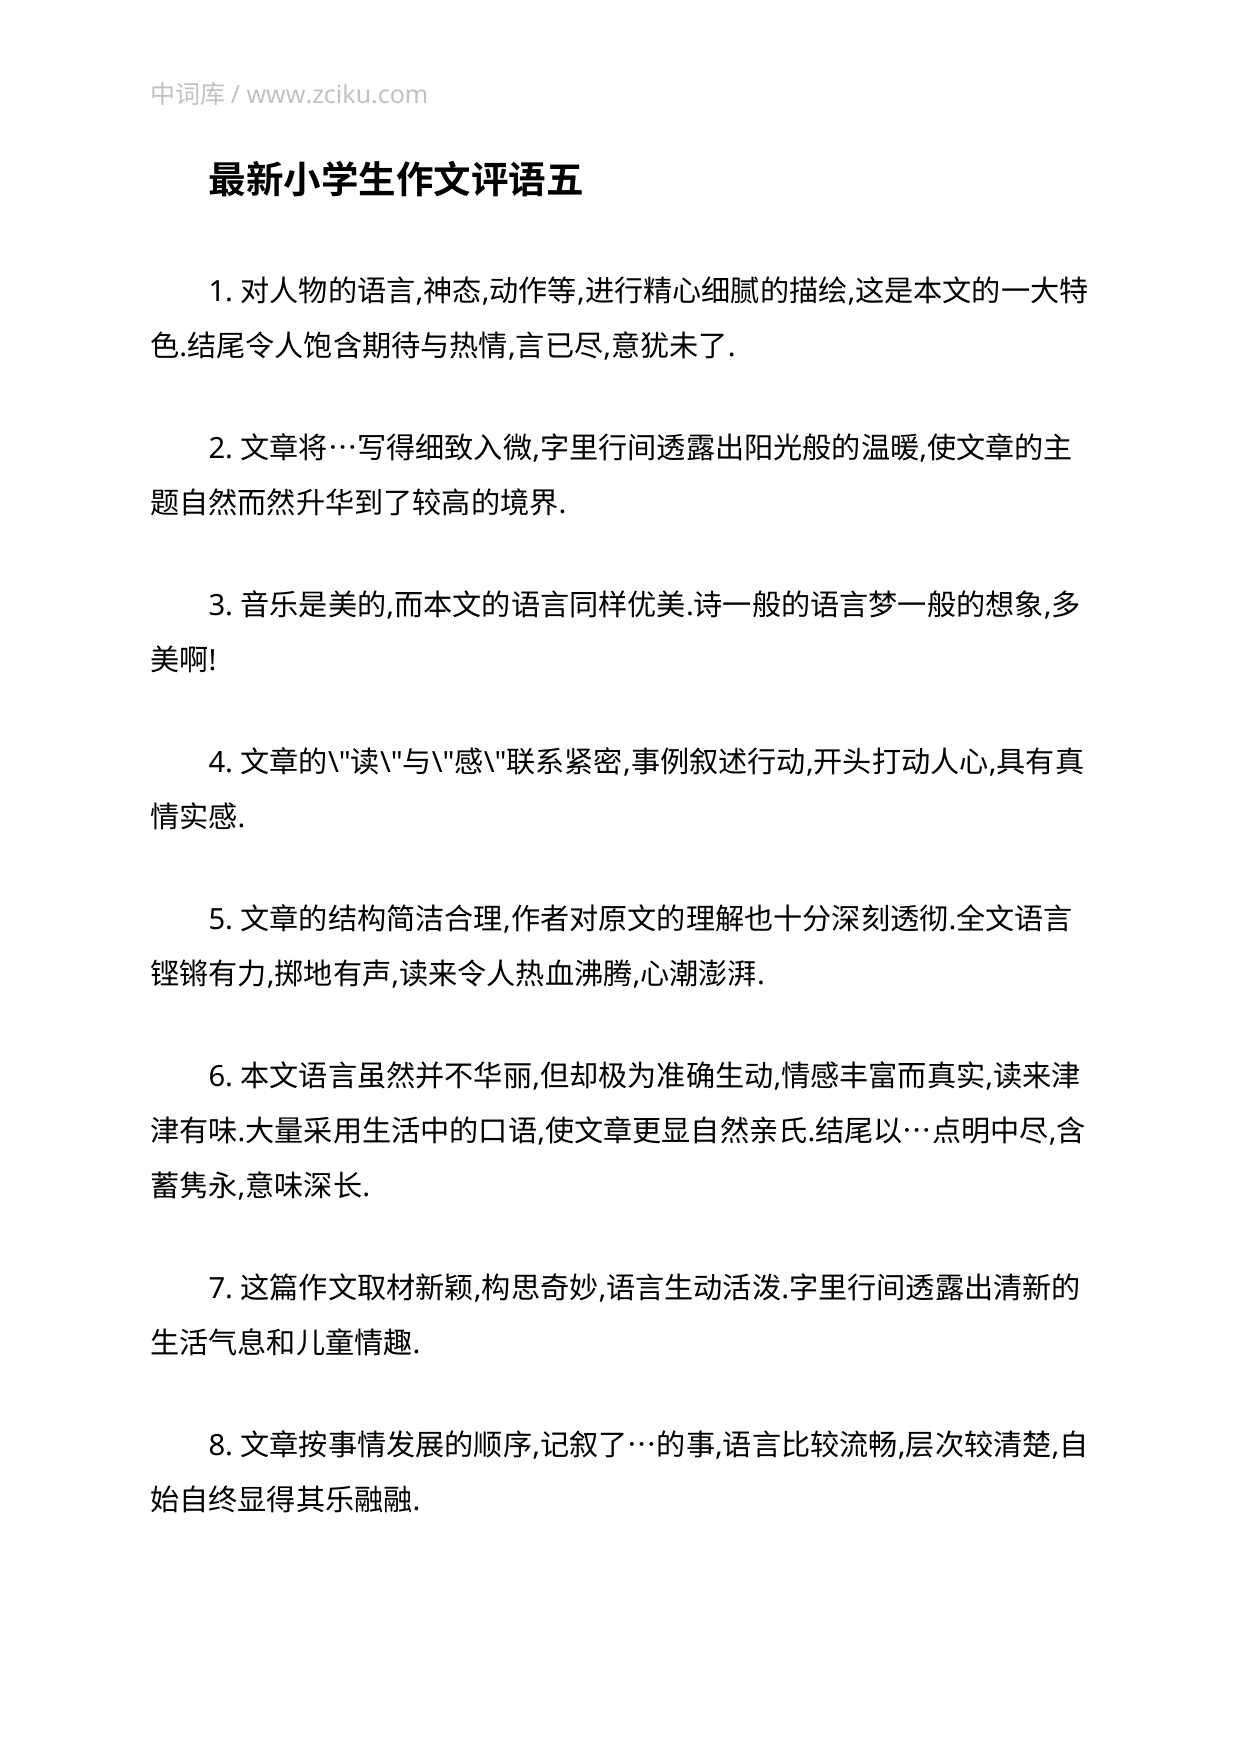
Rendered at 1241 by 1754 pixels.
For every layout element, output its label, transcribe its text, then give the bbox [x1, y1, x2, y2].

text 5. 文章的结构简洁合理,作者对原文的理解也十分深刻透彻.全文语言铿锵有力,掷地有声,读来令人热血沸腾,心潮澎湃. [150, 895, 1090, 993]
text 3. 音乐是美的,而本文的语言同样优美.诗一般的语言梦一般的想象,多美啊! [150, 581, 1090, 679]
text 2. 文章将…写得细致入微,字里行间透露出阳光般的温暖,使文章的主题自然而然升华到了较高的境界. [150, 424, 1090, 522]
text 6. 本文语言虽然并不华丽,但却极为准确生动,情感丰富而真实,读来津津有味.大量采用生活中的口语,使文章更显自然亲氏.结尾以…点明中尽,含蓄隽永,意味深长. [150, 1052, 1090, 1205]
text 8. 文章按事情发展的顺序,记叙了…的事,语言比较流畅,层次较清楚,自始自终显得其乐融融. [150, 1421, 1090, 1519]
text 7. 这篇作文取材新颖,构思奇妙,语言生动活泼.字里行间透露出清新的生活气息和儿童情趣. [150, 1264, 1090, 1362]
text 最新小学生作文评语五 [150, 150, 1090, 204]
text 4. 文章的\"读\"与\"感\"联系紧密,事例叙述行动,开头打动人心,具有真情实感. [150, 738, 1090, 836]
text 1. 对人物的语言,神态,动作等,进行精心细腻的描绘,这是本文的一大特色.结尾令人饱含期待与热情,言已尽,意犹未了. [150, 267, 1090, 365]
